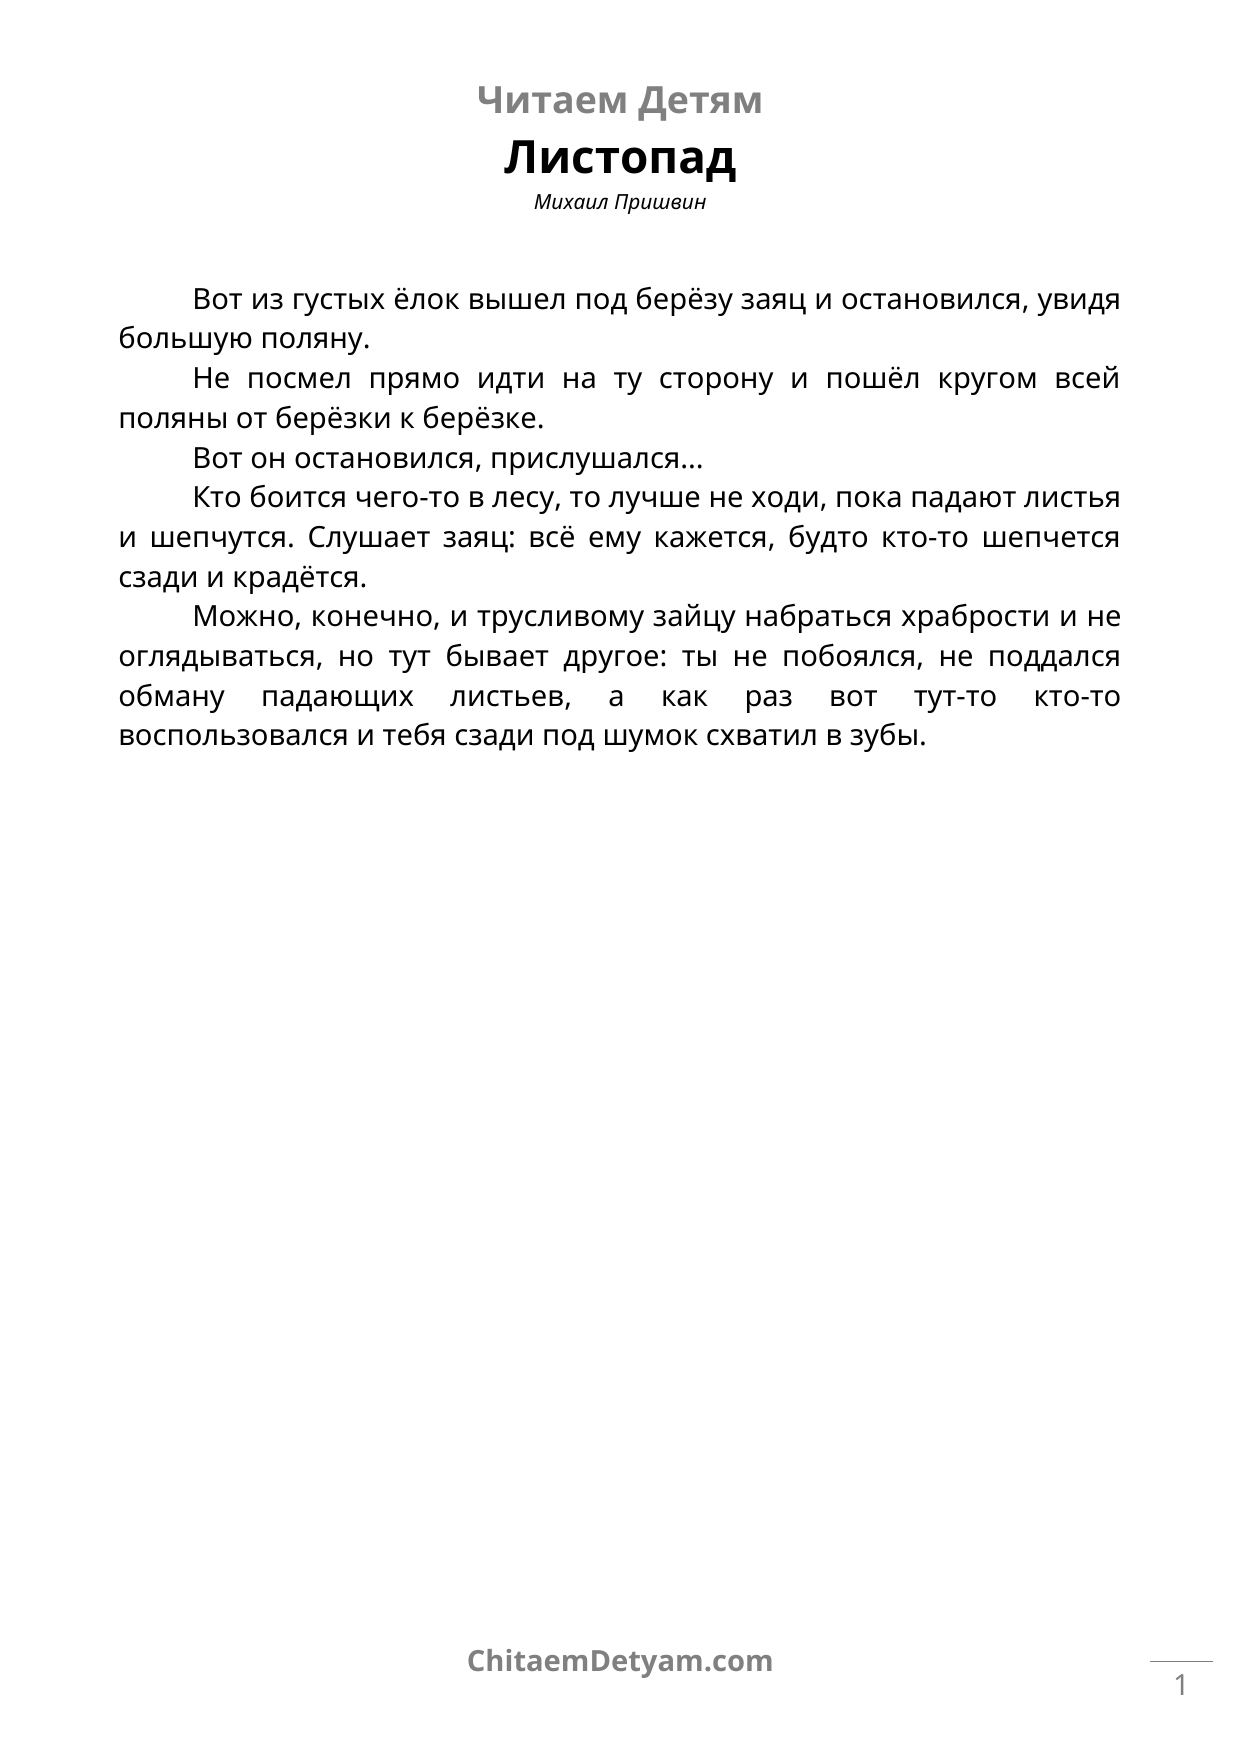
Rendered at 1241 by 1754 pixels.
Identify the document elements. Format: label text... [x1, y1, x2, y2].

text Не посмел прямо идти на ту сторону и пошёл кругом всей поляны от берёзки к берёзке. [118, 357, 1122, 437]
text Вот он остановился, прислушался... [118, 437, 1122, 477]
text Можно, конечно, и трусливому зайцу набраться храбрости и не оглядываться, но тут бывает другое: ты не побоялся, не поддался обману падающих листьев, а как раз вот тут-то кто-то воспользовался и тебя сзади под шумок схватил в зубы. [118, 596, 1122, 754]
text Листопад Михаил Пришвин [118, 125, 1122, 216]
text Вот из густых ёлок вышел под берёзу заяц и остановился, увидя большую поляну. [118, 278, 1122, 357]
text Кто боится чего-то в лесу, то лучше не ходи, пока падают листья и шепчутся. Слушает заяц: всё ему кажется, будто кто-то шепчется сзади и крадётся. [118, 477, 1122, 596]
